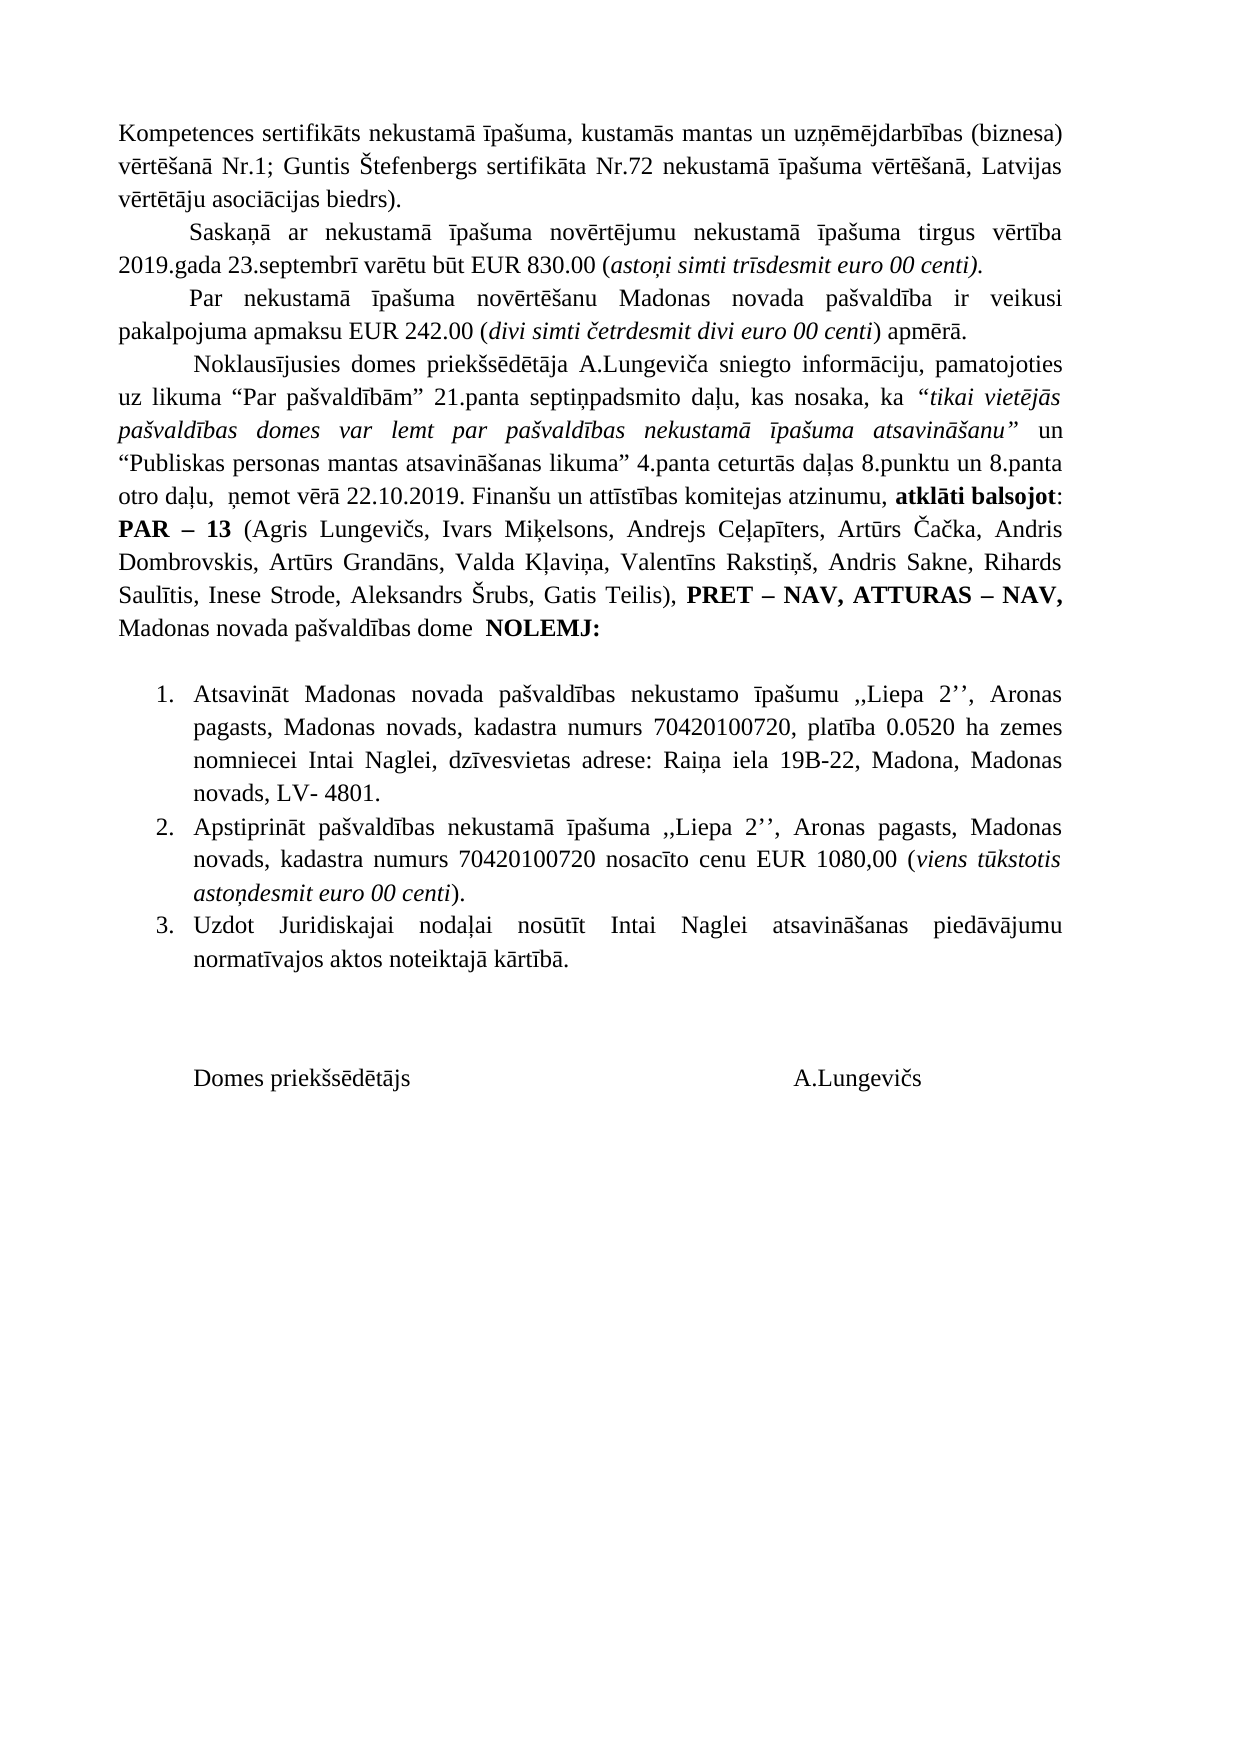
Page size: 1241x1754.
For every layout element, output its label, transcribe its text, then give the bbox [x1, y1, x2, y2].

text Noklausījusies domes priekšsēdētāja A.Lungeviča sniegto informāciju, pamatojoties uz likuma “Par pašvaldībām” 21.panta septiņpadsmito daļu, kas nosaka, ka “tikai vietējās pašvaldības domes var lemt par pašvaldības nekustamā īpašuma atsavināšanu” un “Publiskas personas mantas atsavināšanas likuma” 4.panta ceturtās daļas 8.punktu un 8.panta otro daļu, ņemot vērā 22.10.2019. Finanšu un attīstības komitejas atzinumu, atklāti balsojot: PAR – 13 (Agris Lungevičs, Ivars Miķelsons, Andrejs Ceļapīters, Artūrs Čačka, Andris Dombrovskis, Artūrs Grandāns, Valda Kļaviņa, Valentīns Rakstiņš, Andris Sakne, Rihards Saulītis, Inese Strode, Aleksandrs Šrubs, Gatis Teilis), PRET – NAV, ATTURAS – NAV, Madonas novada pašvaldības dome NOLEMJ: [118, 349, 1063, 642]
text Saskaņā ar nekustamā īpašuma novērtējumu nekustamā īpašuma tirgus vērtība 2019.gada 23.septembrī varētu būt EUR 830.00 (astoņi simti trīsdesmit euro 00 centi). [118, 217, 1063, 279]
text Par nekustamā īpašuma novērtēšanu Madonas novada pašvaldība ir veikusi pakalpojuma apmaksu EUR 242.00 (divi simti četrdesmit divi euro 00 centi) apmērā. [118, 283, 1063, 345]
text Domes priekšsēdētājs A.Lungevičs [118, 1063, 1063, 1092]
list Uzdot Juridiskajai nodaļai nosūtīt Intai Naglei atsavināšanas piedāvājumu normatīvajos aktos noteiktajā kārtībā. [156, 911, 1063, 972]
list Apstiprināt pašvaldības nekustamā īpašuma ,,Liepa 2’’, Aronas pagasts, Madonas novads, kadastra numurs 70420100720 nosacīto cenu EUR 1080,00 (viens tūkstotis astoņdesmit euro 00 centi). [156, 812, 1063, 906]
list Atsavināt Madonas novada pašvaldības nekustamo īpašumu ,,Liepa 2’’, Aronas pagasts, Madonas novads, kadastra numurs 70420100720, platība 0.0520 ha zemes nomniecei Intai Naglei, dzīvesvietas adrese: Raiņa iela 19B-22, Madona, Madonas novads, LV- 4801. [156, 679, 1063, 807]
